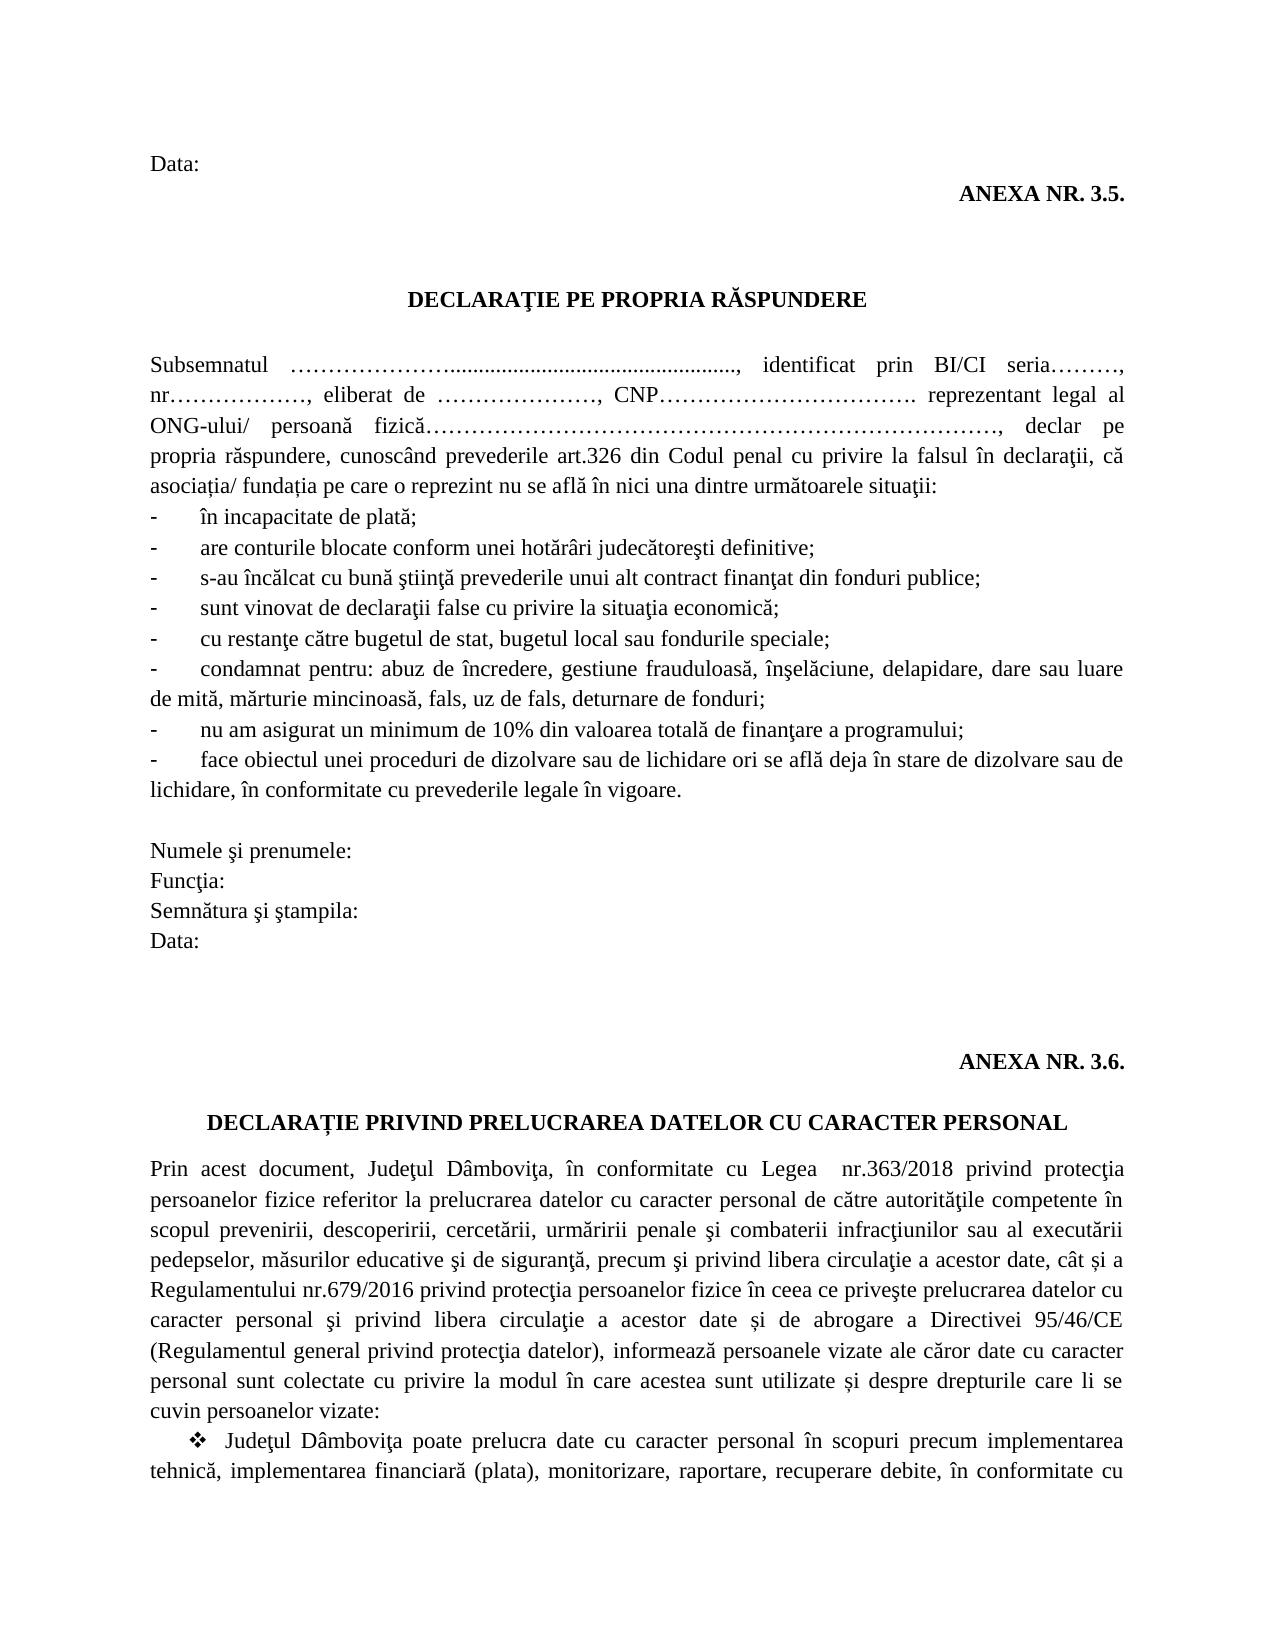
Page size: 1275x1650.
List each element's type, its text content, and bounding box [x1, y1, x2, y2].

list condamnat pentru: abuz de încredere, gestiune frauduloasă, înşelăciune, delapidare, dare sau luare de mită, mărturie mincinoasă, fals, uz de fals, deturnare de fonduri; [150, 655, 1125, 712]
text DECLARAŢIE PE PROPRIA RĂSPUNDERE [150, 286, 1125, 312]
list face obiectul unei proceduri de dizolvare sau de lichidare ori se află deja în stare de dizolvare sau de lichidare, în conformitate cu prevederile legale în vigoare. [150, 746, 1125, 803]
list s-au încălcat cu bună ştiinţă prevederile unui alt contract finanţat din fonduri publice; [150, 564, 1125, 590]
text Funcţia: [150, 867, 1125, 893]
text Numele şi prenumele: [150, 837, 1125, 863]
text DECLARAȚIE PRIVIND PRELUCRAREA DATELOR CU CARACTER PERSONAL [150, 1109, 1125, 1135]
text Data: [150, 150, 1125, 176]
list are conturile blocate conform unei hotărâri judecătoreşti definitive; [150, 533, 1125, 560]
text Subsemnatul ………………….................................................., identificat prin BI/CI seria………, nr………………, eliberat de …………………, CNP……………………………. reprezentant legal al ONG-ului/ persoană fizică…………………………………………………………………, declar pe propria răspundere, cunoscând prevederile art.326 din Codul penal cu privire la falsul în declaraţii, că asociația/ fundația pe care o reprezint nu se află în nici una dintre următoarele situaţii: [150, 351, 1125, 498]
list în incapacitate de plată; [150, 503, 1125, 529]
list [150, 1427, 1125, 1484]
text Prin acest document, Judeţul Dâmboviţa, în conformitate cu Legea nr.363/2018 privind protecţia persoanelor fizice referitor la prelucrarea datelor cu caracter personal de către autorităţile competente în scopul prevenirii, descoperirii, cercetării, urmăririi penale şi combaterii infracţiunilor sau al executării pedepselor, măsurilor educative şi de siguranţă, precum şi privind libera circulaţie a acestor date, cât și a Regulamentului nr.679/2016 privind protecţia persoanelor fizice în ceea ce priveşte prelucrarea datelor cu caracter personal şi privind libera circulaţie a acestor date și de abrogare a Directivei 95/46/CE (Regulamentul general privind protecţia datelor), informează persoanele vizate ale căror date cu caracter personal sunt colectate cu privire la modul în care acestea sunt utilizate și despre drepturile care li se cuvin persoanelor vizate: [150, 1156, 1125, 1423]
list sunt vinovat de declaraţii false cu privire la situaţia economică; [150, 594, 1125, 621]
text Semnătura şi ştampila: [150, 897, 1125, 923]
text ANEXA NR. 3.6. [178, 1048, 1125, 1074]
list cu restanţe către bugetul de stat, bugetul local sau fondurile speciale; [150, 625, 1125, 651]
list nu am asigurat un minimum de 10% din valoarea totală de finanţare a programului; [150, 716, 1125, 742]
text ANEXA NR. 3.5. [150, 180, 1125, 207]
text Data: [150, 927, 1125, 954]
